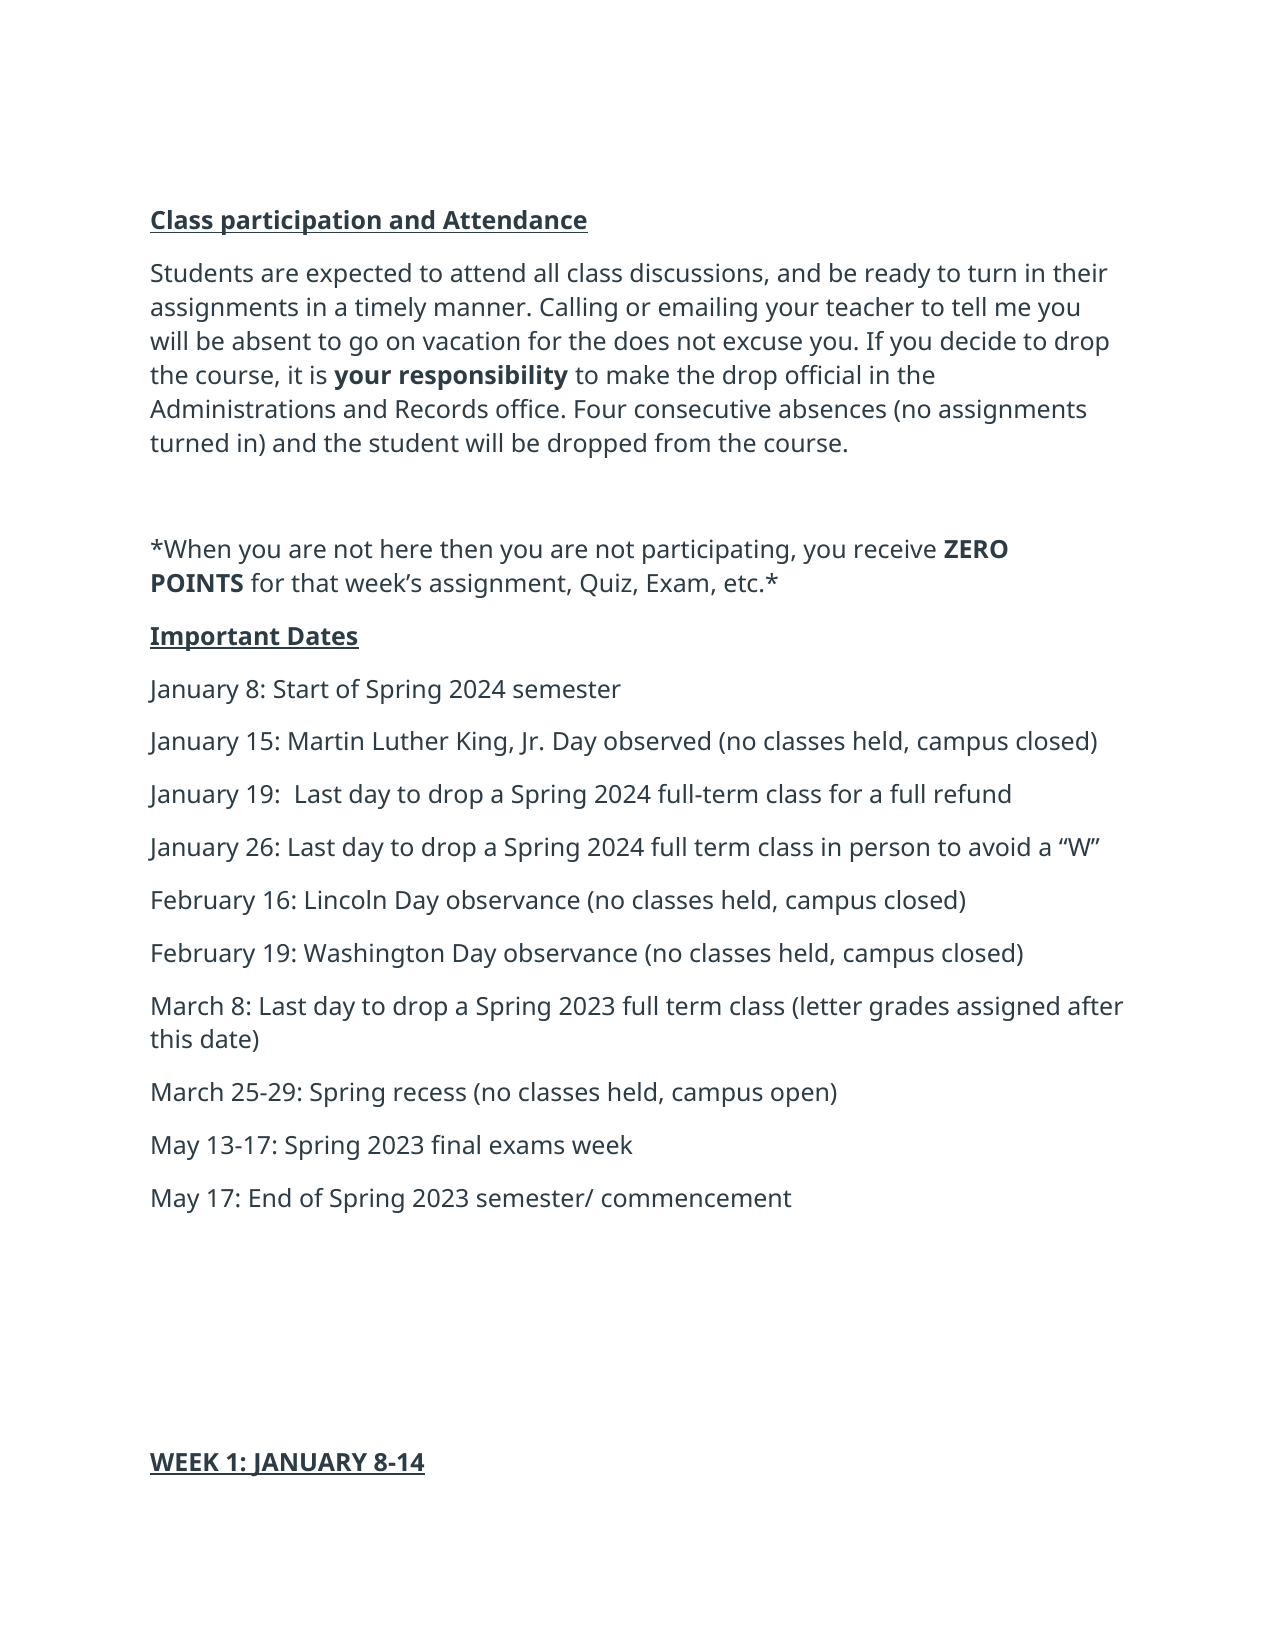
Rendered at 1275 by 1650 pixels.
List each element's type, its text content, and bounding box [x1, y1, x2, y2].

text May 17: End of Spring 2023 semester/ commencement [150, 1181, 1125, 1215]
text May 13-17: Spring 2023 final exams week [150, 1128, 1125, 1162]
text *When you are not here then you are not participating, you receive ZERO POINTS for that week’s assignment, Quiz, Exam, etc.* [150, 532, 1125, 600]
text March 8: Last day to drop a Spring 2023 full term class (letter grades assigned after this date) [150, 988, 1125, 1056]
text January 19: Last day to drop a Spring 2024 full-term class for a full refund [150, 777, 1125, 811]
text March 25-29: Spring recess (no classes held, campus open) [150, 1075, 1125, 1109]
text January 15: Martin Luther King, Jr. Day observed (no classes held, campus closed) [150, 724, 1125, 758]
text January 26: Last day to drop a Spring 2024 full term class in person to avoid a “W” [150, 830, 1125, 864]
text WEEK 1: JANUARY 8-14 [150, 1445, 1125, 1479]
text Important Dates [150, 618, 1125, 652]
text Class participation and Attendance [150, 203, 1125, 237]
text Students are expected to attend all class discussions, and be ready to turn in their assignments in a timely manner. Calling or emailing your teacher to tell me you will be absent to go on vacation for the does not excuse you. If you decide to drop the course, it is your responsibility to make the drop official in the Administrations and Records office. Four consecutive absences (no assignments turned in) and the student will be dropped from the course. [150, 256, 1125, 460]
text February 16: Lincoln Day observance (no classes held, campus closed) [150, 882, 1125, 917]
text January 8: Start of Spring 2024 semester [150, 671, 1125, 705]
text February 19: Washington Day observance (no classes held, campus closed) [150, 935, 1125, 969]
